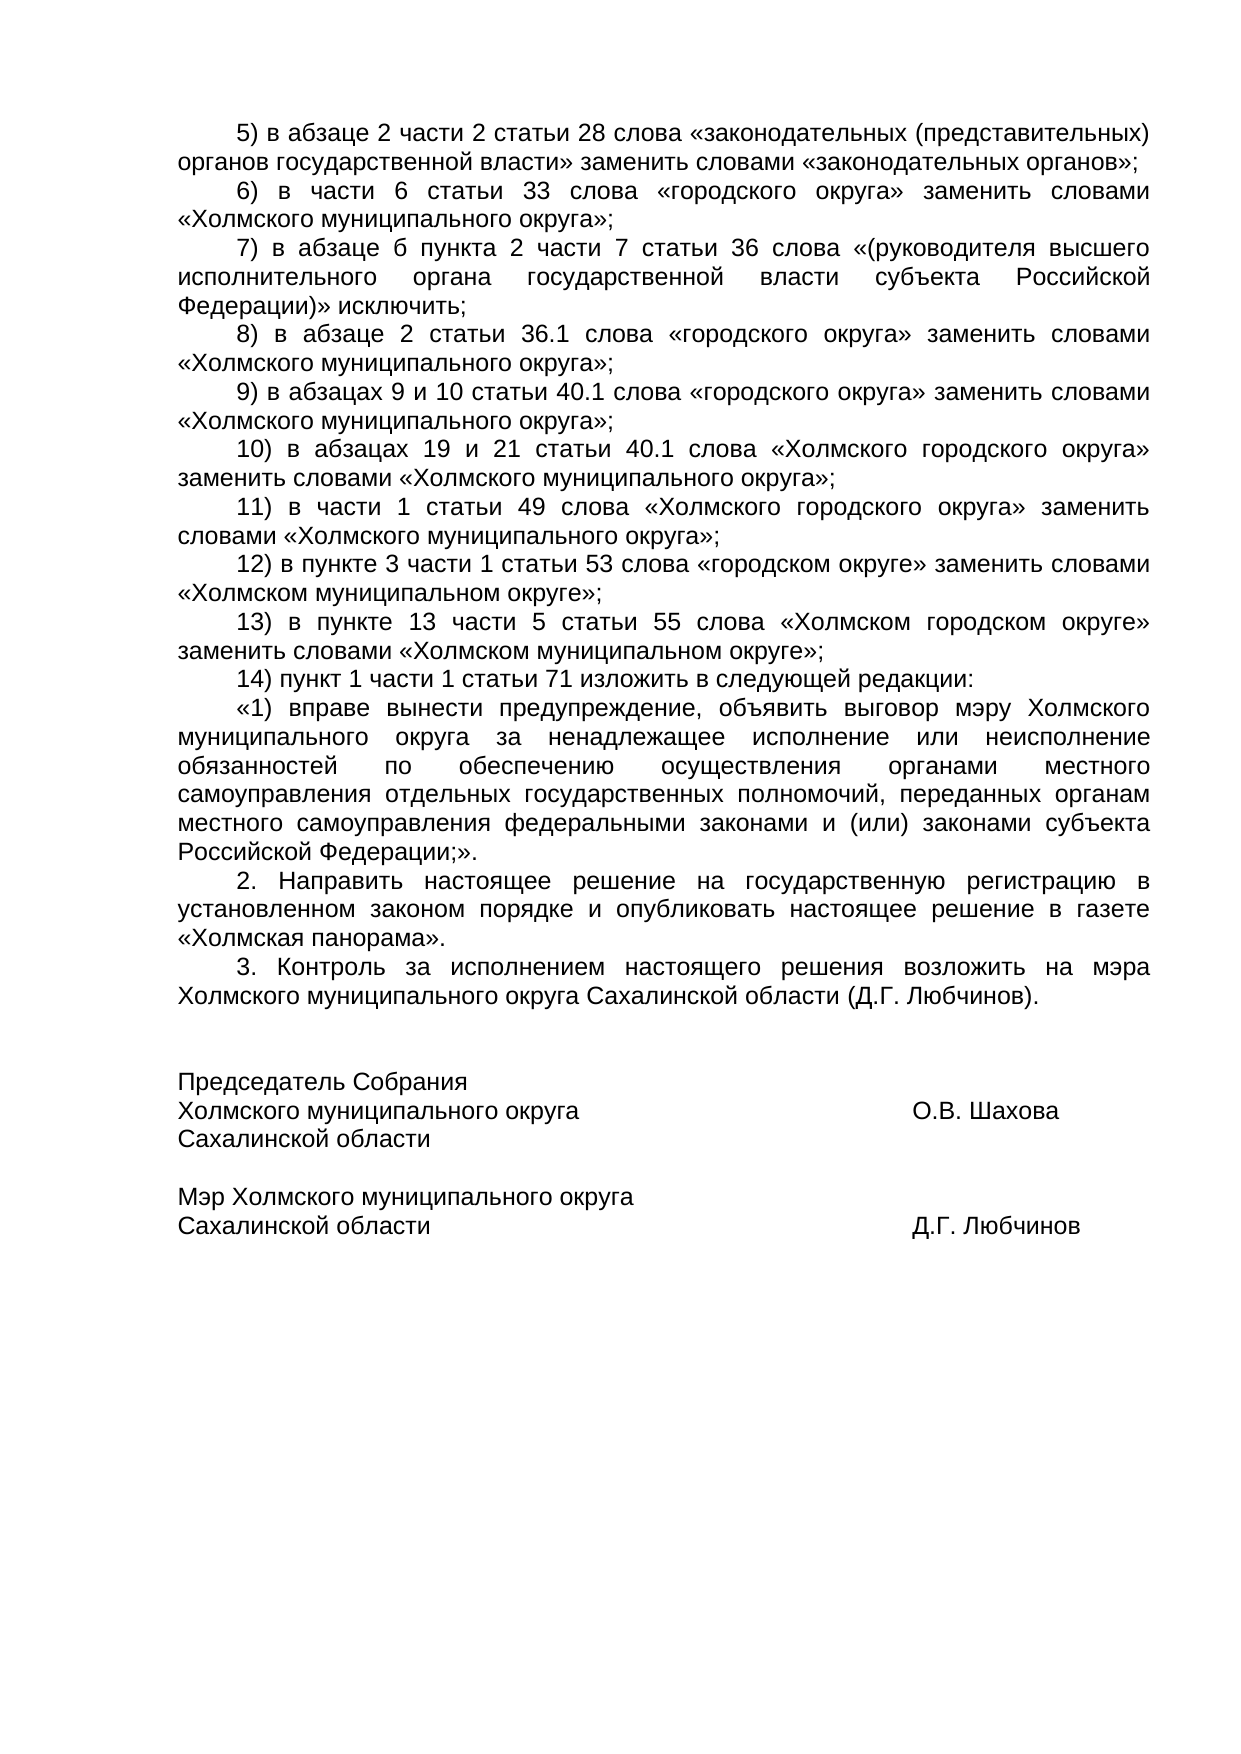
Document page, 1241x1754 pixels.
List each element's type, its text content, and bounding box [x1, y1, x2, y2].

table_header О.В. Шахова [901, 1067, 1163, 1182]
text 2. Направить настоящее решение на государственную регистрацию в установленном законом порядке и опубликовать настоящее решение в газете «Холмская панорама». [177, 866, 1152, 952]
text 10) в абзацах 19 и 21 статьи 40.1 слова «Холмского городского округа» заменить словами «Холмского муниципального округа»; [177, 434, 1152, 492]
text 8) в абзаце 2 статьи 36.1 слова «городского округа» заменить словами «Холмского муниципального округа»; [177, 319, 1152, 377]
table_cell Д.Г. Любчинов [901, 1182, 1163, 1239]
text 7) в абзаце б пункта 2 части 7 статьи 36 слова «(руководителя высшего исполнительного органа государственной власти субъекта Российской Федерации)» исключить; [177, 233, 1152, 319]
text «1) вправе вынести предупреждение, объявить выговор мэру Холмского муниципального округа за ненадлежащее исполнение или неисполнение обязанностей по обеспечению осуществления органами местного самоуправления отдельных государственных полномочий, переданных органам местного самоуправления федеральными законами и (или) законами субъекта Российской Федерации;». [177, 693, 1152, 866]
text 13) в пункте 13 части 5 статьи 55 слова «Холмском городском округе» заменить словами «Холмском муниципальном округе»; [177, 607, 1152, 664]
text 6) в части 6 статьи 33 слова «городского округа» заменить словами «Холмского муниципального округа»; [177, 176, 1152, 233]
text 3. Контроль за исполнением настоящего решения возложить на мэра Холмского муниципального округа Сахалинской области (Д.Г. Любчинов). [177, 952, 1152, 1009]
table_header Председатель Собрания Холмского муниципального округа Сахалинской области [166, 1067, 901, 1182]
table_cell Мэр Холмского муниципального округа Сахалинской области [166, 1182, 901, 1239]
text 12) в пункте 3 части 1 статьи 53 слова «городском округе» заменить словами «Холмском муниципальном округе»; [177, 549, 1152, 607]
text 9) в абзацах 9 и 10 статьи 40.1 слова «городского округа» заменить словами «Холмского муниципального округа»; [177, 377, 1152, 434]
text 14) пункт 1 части 1 статьи 71 изложить в следующей редакции: [177, 664, 1152, 693]
text 11) в части 1 статьи 49 слова «Холмского городского округа» заменить словами «Холмского муниципального округа»; [177, 492, 1152, 549]
text 5) в абзаце 2 части 2 статьи 28 слова «законодательных (представительных) органов государственной власти» заменить словами «законодательных органов»; [177, 118, 1152, 176]
